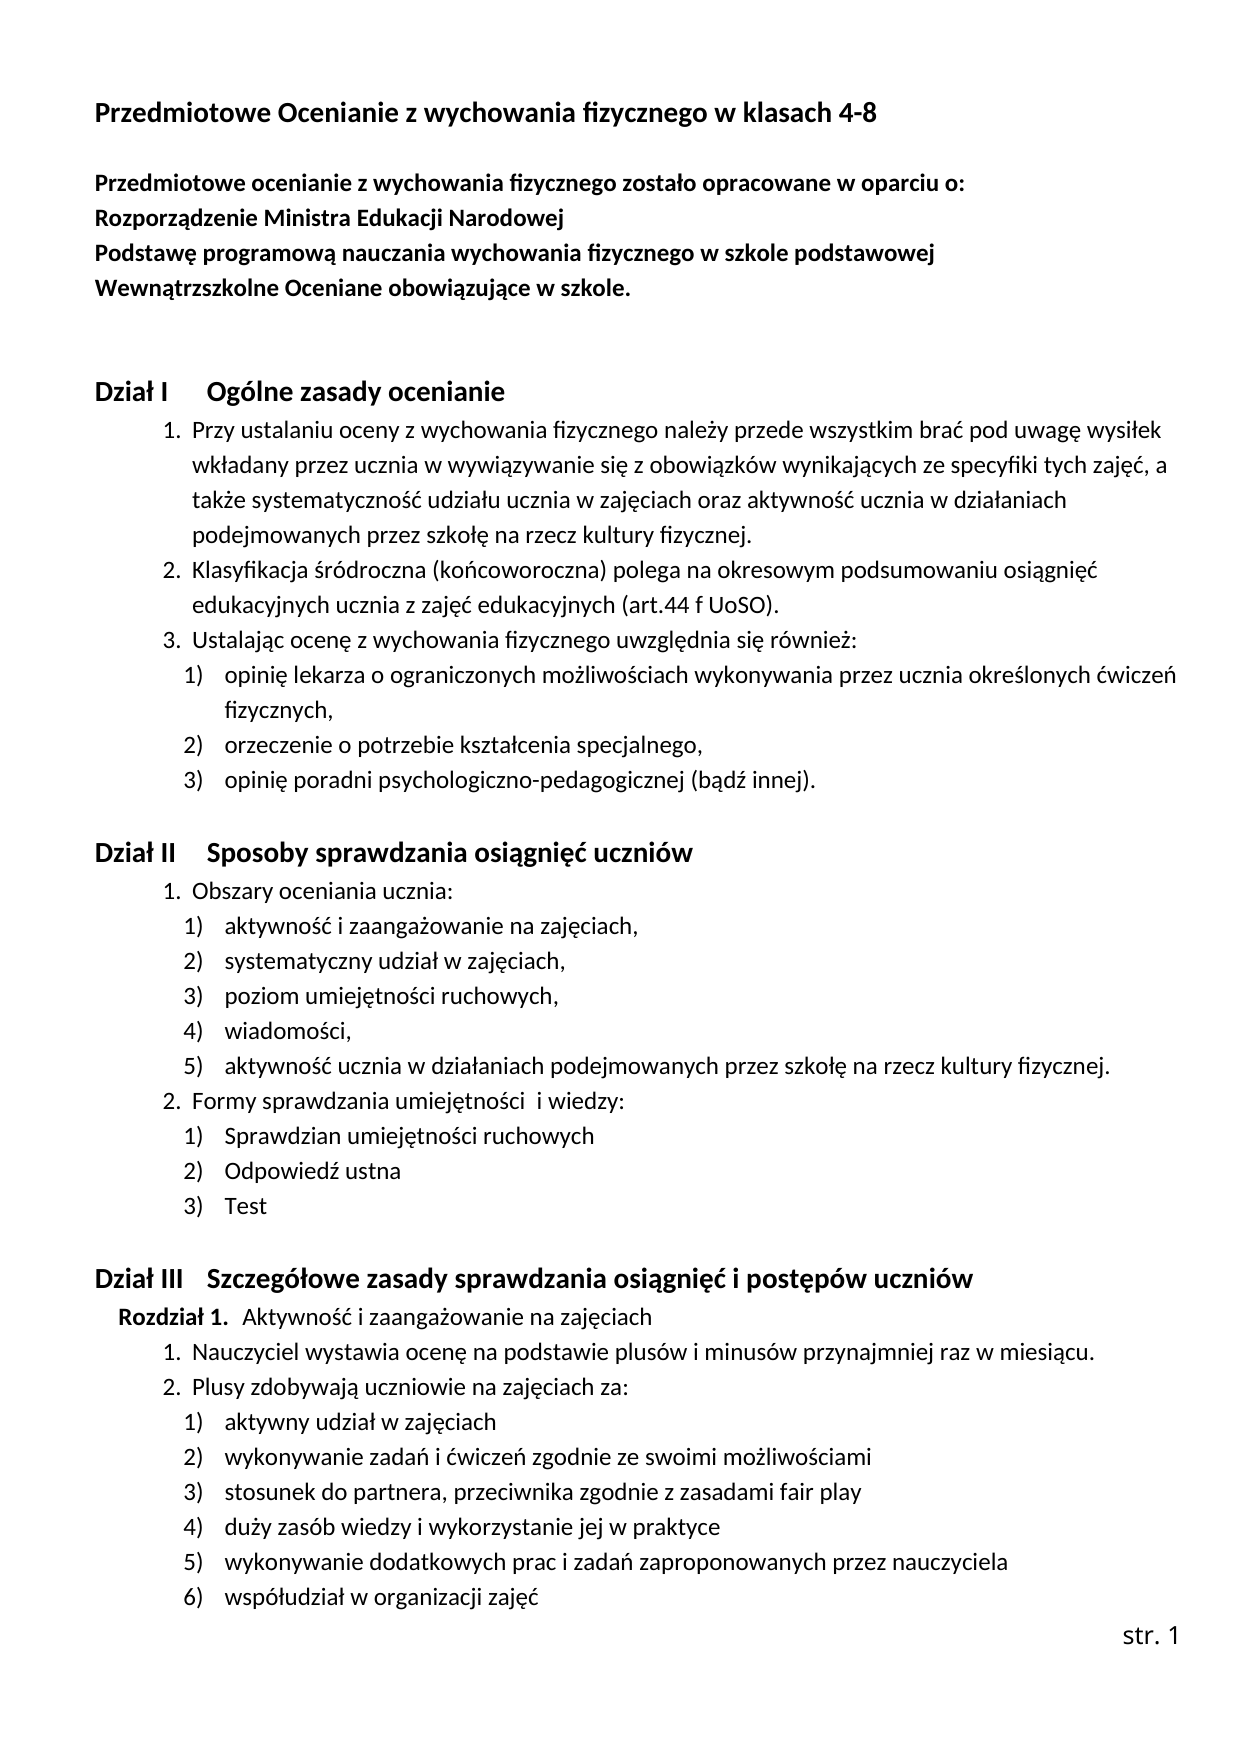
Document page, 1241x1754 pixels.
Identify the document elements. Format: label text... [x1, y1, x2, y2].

list Sprawdzian umiejętności ruchowych [183, 1120, 1181, 1151]
list opinię lekarza o ograniczonych możliwościach wykonywania przez ucznia określonych ćwiczeń fizycznych, [183, 659, 1181, 724]
list aktywność i zaangażowanie na zajęciach, [183, 910, 1181, 941]
list Szczegółowe zasady sprawdzania osiągnięć i postępów uczniów [94, 1260, 1181, 1296]
list wykonywanie dodatkowych prac i zadań zaproponowanych przez nauczyciela [183, 1546, 1181, 1576]
list Plusy zdobywają uczniowie na zajęciach za: [162, 1371, 1181, 1401]
list Przedmiotowe ocenianie z wychowania fizycznego zostało opracowane w oparciu o: Rozporządzenie Ministra Edukacji Narodowej Podstawę programową nauczania wychowania fizycznego w szkole podstawowej Wewnątrzszkolne Oceniane obowiązujące w szkole. [94, 168, 1181, 303]
list Ogólne zasady ocenianie [94, 373, 1181, 409]
list wykonywanie zadań i ćwiczeń zgodnie ze swoimi możliwościami [183, 1441, 1181, 1471]
list aktywny udział w zajęciach [183, 1406, 1181, 1436]
list orzeczenie o potrzebie kształcenia specjalnego, [183, 729, 1181, 759]
list opinię poradni psychologiczno-pedagogicznej (bądź innej). [183, 764, 1181, 794]
list Test [183, 1190, 1181, 1221]
list Klasyfikacja śródroczna (końcoworoczna) polega na okresowym podsumowaniu osiągnięć edukacyjnych ucznia z zajęć edukacyjnych (art.44 f UoSO). [162, 554, 1181, 619]
list Aktywność i zaangażowanie na zajęciach [118, 1301, 1181, 1331]
list Odpowiedź ustna [183, 1155, 1181, 1186]
list duży zasób wiedzy i wykorzystanie jej w praktyce [183, 1511, 1181, 1541]
list Przedmiotowe Ocenianie z wychowania fizycznego w klasach 4-8 [94, 94, 1181, 130]
list aktywność ucznia w działaniach podejmowanych przez szkołę na rzecz kultury fizycznej. [183, 1050, 1181, 1081]
list Obszary oceniania ucznia: [162, 875, 1181, 906]
list wiadomości, [183, 1015, 1181, 1046]
list Nauczyciel wystawia ocenę na podstawie plusów i minusów przynajmniej raz w miesiącu. [162, 1336, 1181, 1366]
list poziom umiejętności ruchowych, [183, 980, 1181, 1011]
list stosunek do partnera, przeciwnika zgodnie z zasadami fair play [183, 1476, 1181, 1506]
list Sposoby sprawdzania osiągnięć uczniów [94, 834, 1181, 870]
list systematyczny udział w zajęciach, [183, 945, 1181, 976]
list Przy ustalaniu oceny z wychowania fizycznego należy przede wszystkim brać pod uwagę wysiłek wkładany przez ucznia w wywiązywanie się z obowiązków wynikających ze specyfiki tych zajęć, a także systematyczność udziału ucznia w zajęciach oraz aktywność ucznia w działaniach podejmowanych przez szkołę na rzecz kultury fizycznej. [162, 414, 1181, 549]
list Ustalając ocenę z wychowania fizycznego uwzględnia się również: [162, 624, 1181, 654]
list Formy sprawdzania umiejętności i wiedzy: [162, 1085, 1181, 1116]
list współudział w organizacji zajęć [183, 1581, 1181, 1611]
